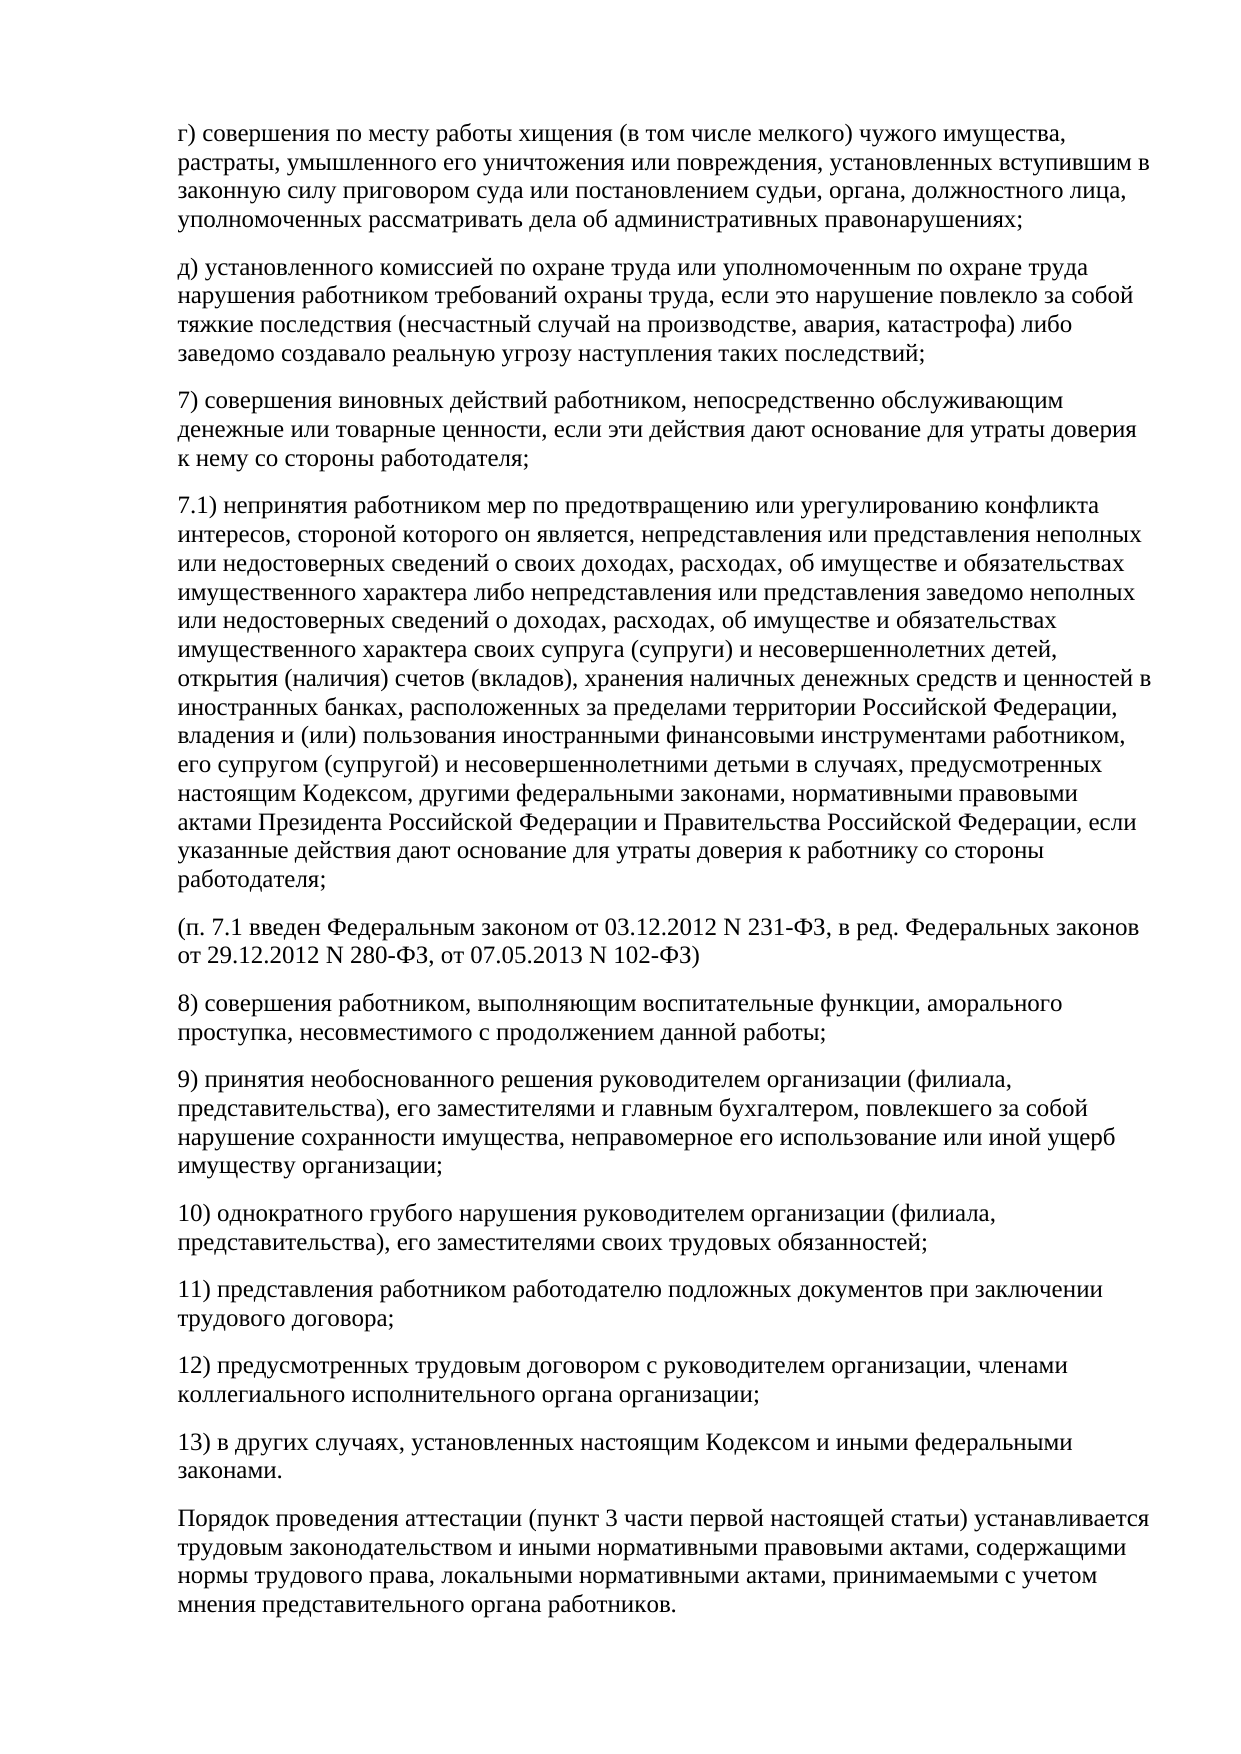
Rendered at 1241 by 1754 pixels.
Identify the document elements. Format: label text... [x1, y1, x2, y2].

text 7) совершения виновных действий работником, непосредственно обслуживающим денежные или товарные ценности, если эти действия дают основание для утраты доверия к нему со стороны работодателя; [177, 386, 1152, 472]
text 10) однократного грубого нарушения руководителем организации (филиала, представительства), его заместителями своих трудовых обязанностей; [177, 1198, 1152, 1256]
text 12) предусмотренных трудовым договором с руководителем организации, членами коллегиального исполнительного органа организации; [177, 1351, 1152, 1408]
text Порядок проведения аттестации (пункт 3 части первой настоящей статьи) устанавливается трудовым законодательством и иными нормативными правовыми актами, содержащими нормы трудового права, локальными нормативными актами, принимаемыми с учетом мнения представительного органа работников. [177, 1503, 1152, 1618]
text (п. 7.1 введен Федеральным законом от 03.12.2012 N 231-ФЗ, в ред. Федеральных законов от 29.12.2012 N 280-ФЗ, от 07.05.2013 N 102-ФЗ) [177, 912, 1152, 969]
text 8) совершения работником, выполняющим воспитательные функции, аморального проступка, несовместимого с продолжением данной работы; [177, 988, 1152, 1046]
text г) совершения по месту работы хищения (в том числе мелкого) чужого имущества, растраты, умышленного его уничтожения или повреждения, установленных вступившим в законную силу приговором суда или постановлением судьи, органа, должностного лица, уполномоченных рассматривать дела об административных правонарушениях; [177, 118, 1152, 233]
text 11) представления работником работодателю подложных документов при заключении трудового договора; [177, 1274, 1152, 1332]
text 7.1) непринятия работником мер по предотвращению или урегулированию конфликта интересов, стороной которого он является, непредставления или представления неполных или недостоверных сведений о своих доходах, расходах, об имуществе и обязательствах имущественного характера либо непредставления или представления заведомо неполных или недостоверных сведений о доходах, расходах, об имуществе и обязательствах имущественного характера своих супруга (супруги) и несовершеннолетних детей, открытия (наличия) счетов (вкладов), хранения наличных денежных средств и ценностей в иностранных банках, расположенных за пределами территории Российской Федерации, владения и (или) пользования иностранными финансовыми инструментами работником, его супругом (супругой) и несовершеннолетними детьми в случаях, предусмотренных настоящим Кодексом, другими федеральными законами, нормативными правовыми актами Президента Российской Федерации и Правительства Российской Федерации, если указанные действия дают основание для утраты доверия к работнику со стороны работодателя; [177, 491, 1152, 893]
text д) установленного комиссией по охране труда или уполномоченным по охране труда нарушения работником требований охраны труда, если это нарушение повлекло за собой тяжкие последствия (несчастный случай на производстве, авария, катастрофа) либо заведомо создавало реальную угрозу наступления таких последствий; [177, 252, 1152, 367]
text 13) в других случаях, установленных настоящим Кодексом и иными федеральными законами. [177, 1427, 1152, 1484]
text 9) принятия необоснованного решения руководителем организации (филиала, представительства), его заместителями и главным бухгалтером, повлекшего за собой нарушение сохранности имущества, неправомерное его использование или иной ущерб имуществу организации; [177, 1064, 1152, 1179]
